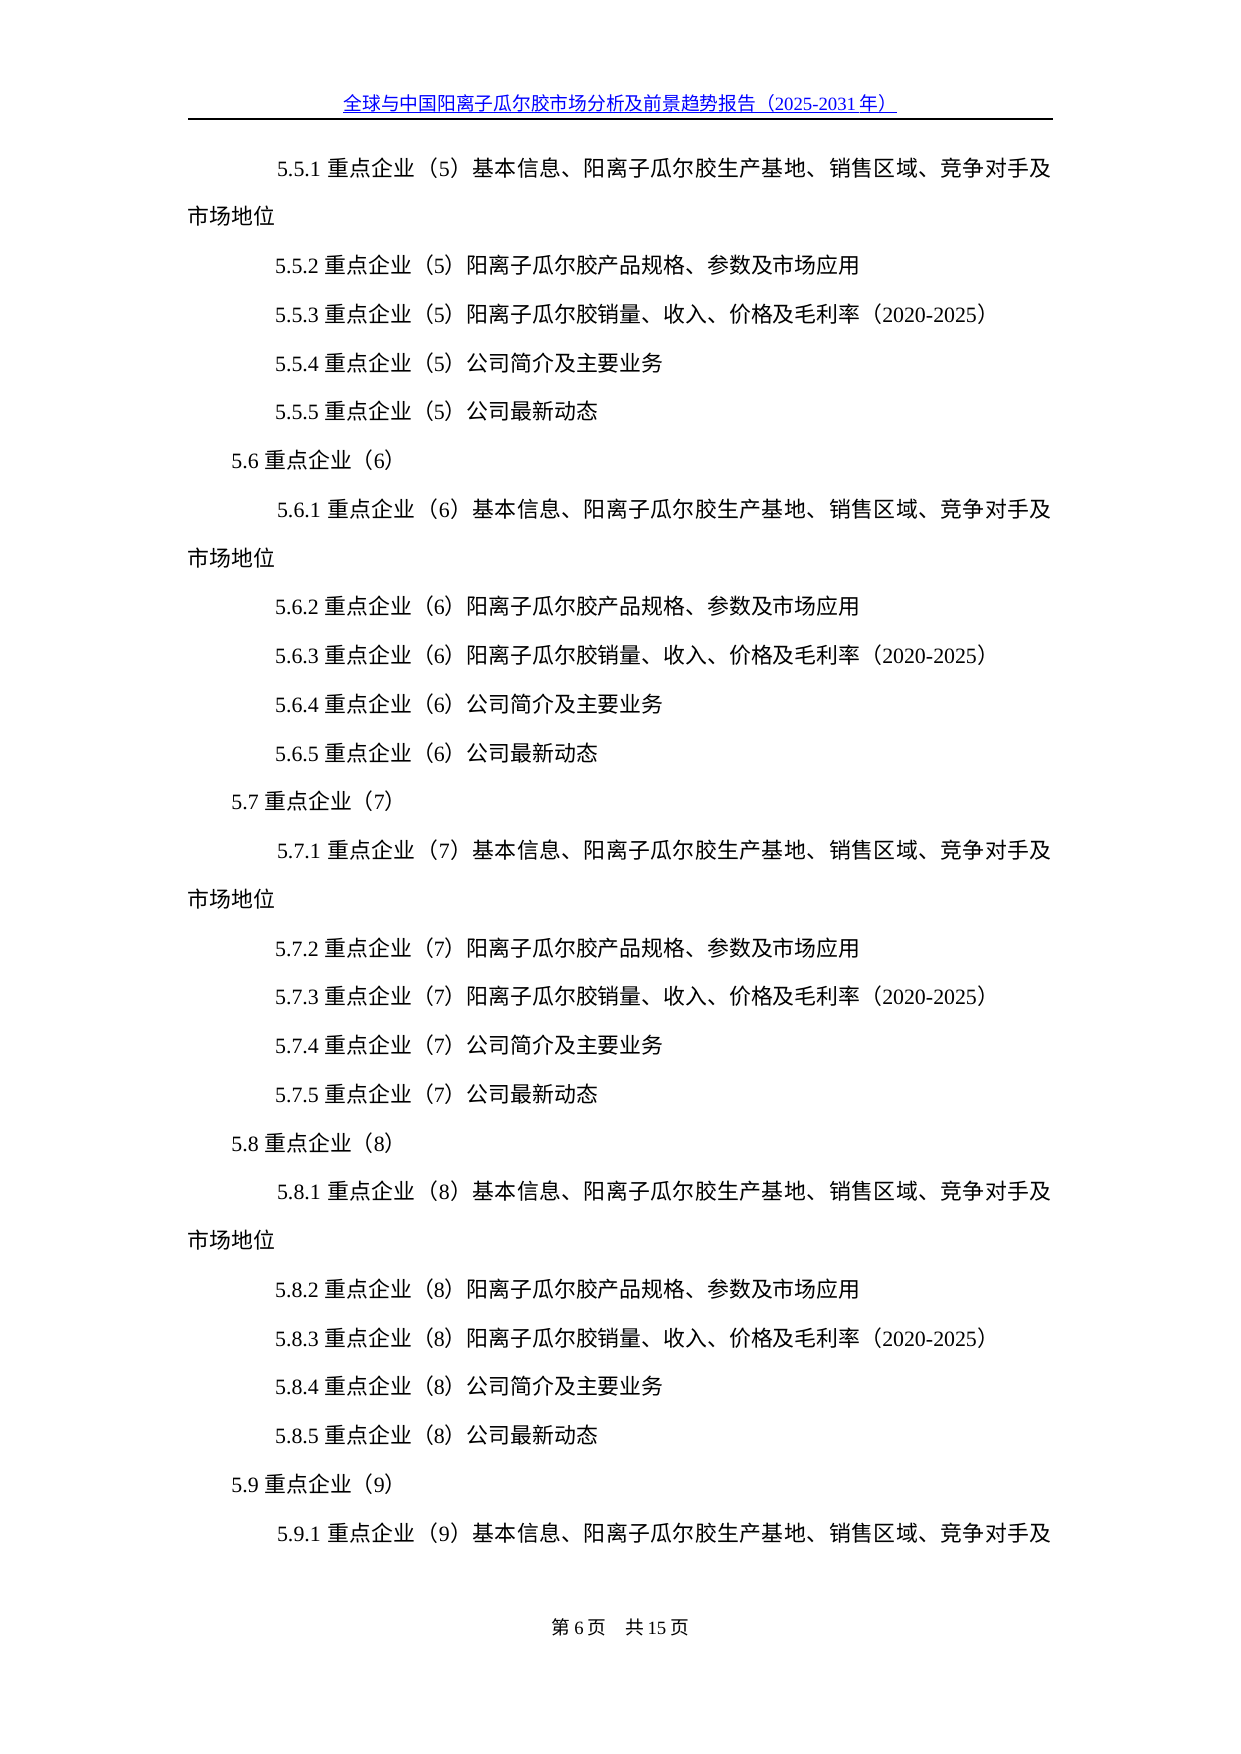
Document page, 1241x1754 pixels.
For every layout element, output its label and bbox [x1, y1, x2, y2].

text [187, 150, 1053, 1548]
